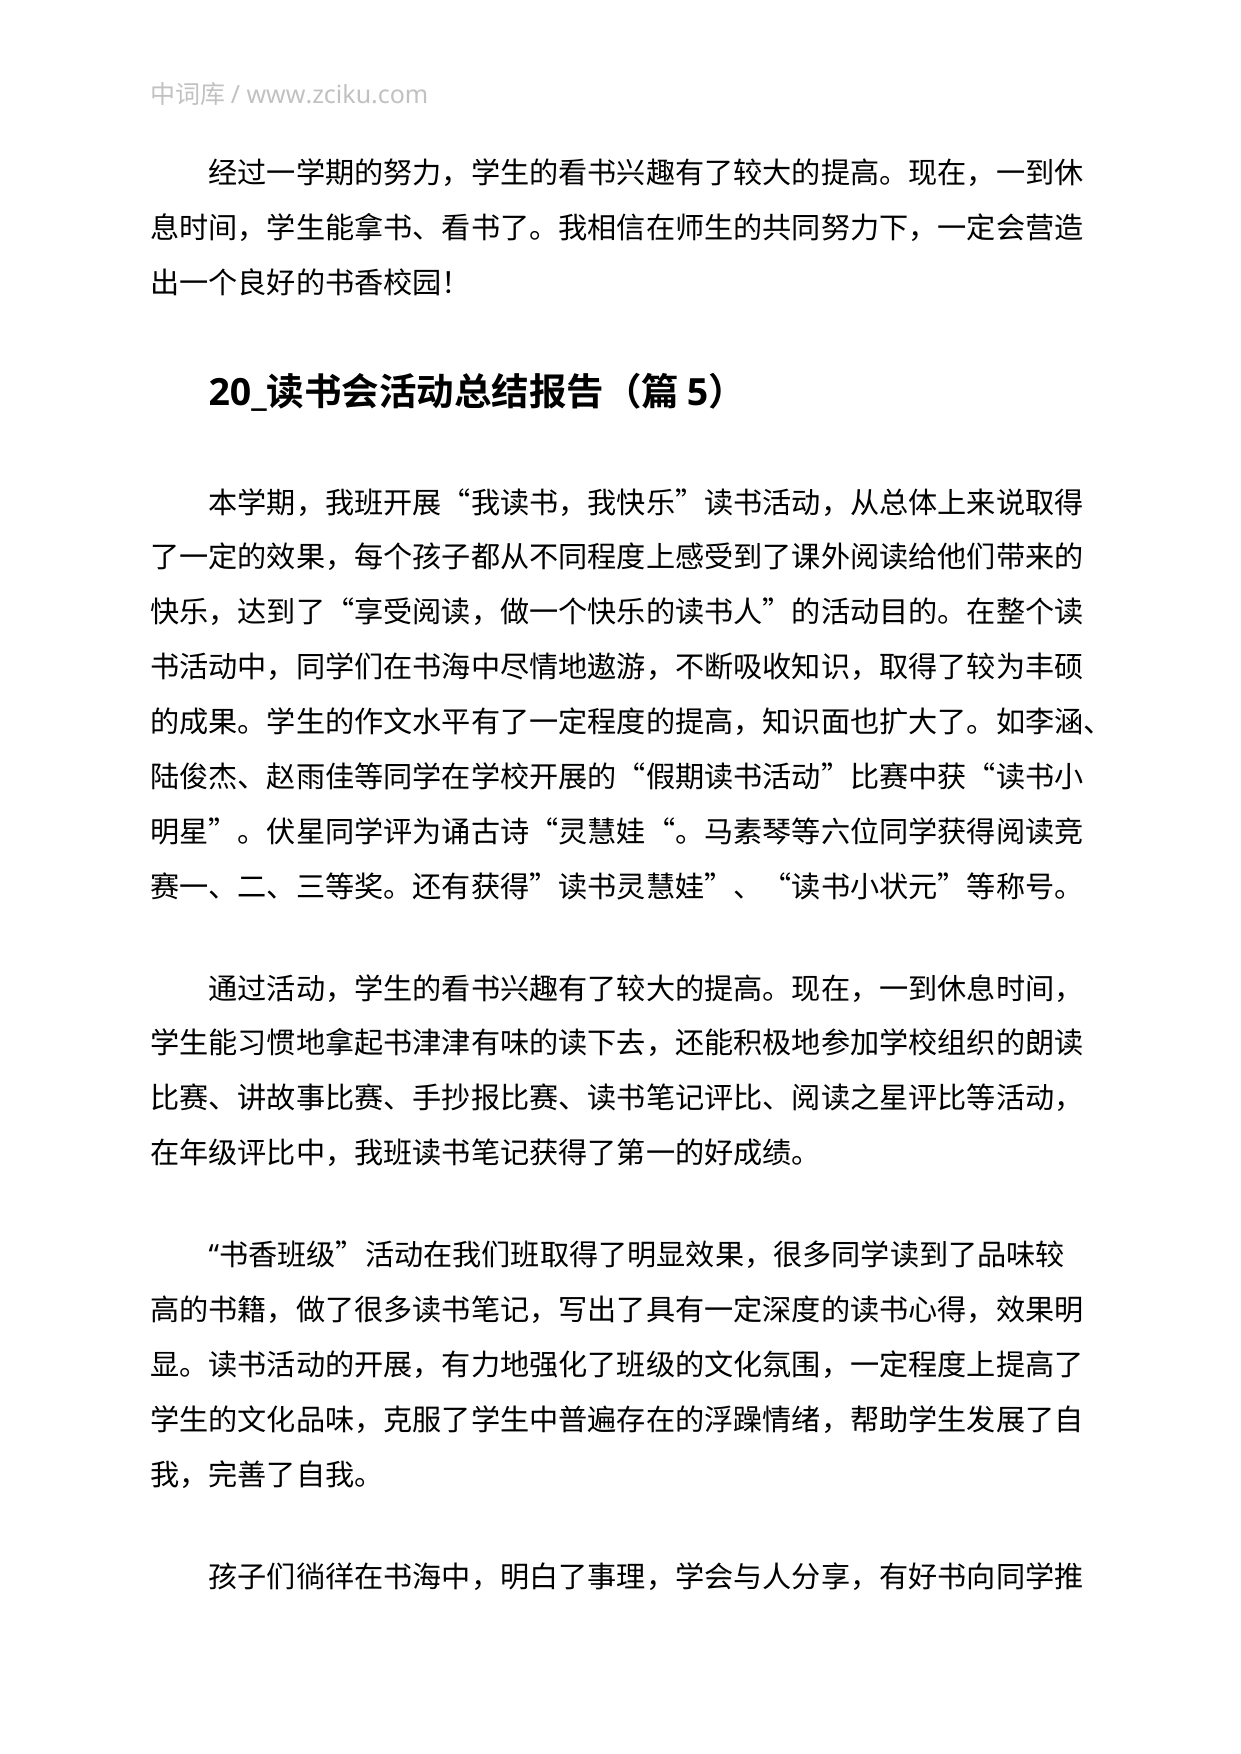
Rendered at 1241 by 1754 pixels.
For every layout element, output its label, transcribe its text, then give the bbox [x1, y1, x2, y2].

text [150, 1553, 1090, 1595]
text 通过活动，学生的看书兴趣有了较大的提高。现在，一到休息时间，学生能习惯地拿起书津津有味的读下去，还能积极地参加学校组织的朗读比赛、讲故事比赛、手抄报比赛、读书笔记评比、阅读之星评比等活动，在年级评比中，我班读书笔记获得了第一的好成绩。 [150, 965, 1090, 1172]
text 经过一学期的努力，学生的看书兴趣有了较大的提高。现在，一到休息时间，学生能拿书、看书了。我相信在师生的共同努力下，一定会营造出一个良好的书香校园！ [150, 150, 1090, 302]
text 本学期，我班开展“我读书，我快乐”读书活动，从总体上来说取得了一定的效果，每个孩子都从不同程度上感受到了课外阅读给他们带来的快乐，达到了“享受阅读，做一个快乐的读书人”的活动目的。在整个读书活动中，同学们在书海中尽情地遨游，不断吸收知识，取得了较为丰硕的成果。学生的作文水平有了一定程度的提高，知识面也扩大了。如李涵、陆俊杰、赵雨佳等同学在学校开展的“假期读书活动”比赛中获“读书小明星”。伏星同学评为诵古诗“灵慧娃“。马素琴等六位同学获得阅读竞赛一、二、三等奖。还有获得”读书灵慧娃”、“读书小状元”等称号。 [150, 479, 1090, 906]
text “书香班级”活动在我们班取得了明显效果，很多同学读到了品味较高的书籍，做了很多读书笔记，写出了具有一定深度的读书心得，效果明显。读书活动的开展，有力地强化了班级的文化氛围，一定程度上提高了学生的文化品味，克服了学生中普遍存在的浮躁情绪，帮助学生发展了自我，完善了自我。 [150, 1232, 1090, 1494]
text 20_读书会活动总结报告（篇5） [150, 362, 1090, 416]
